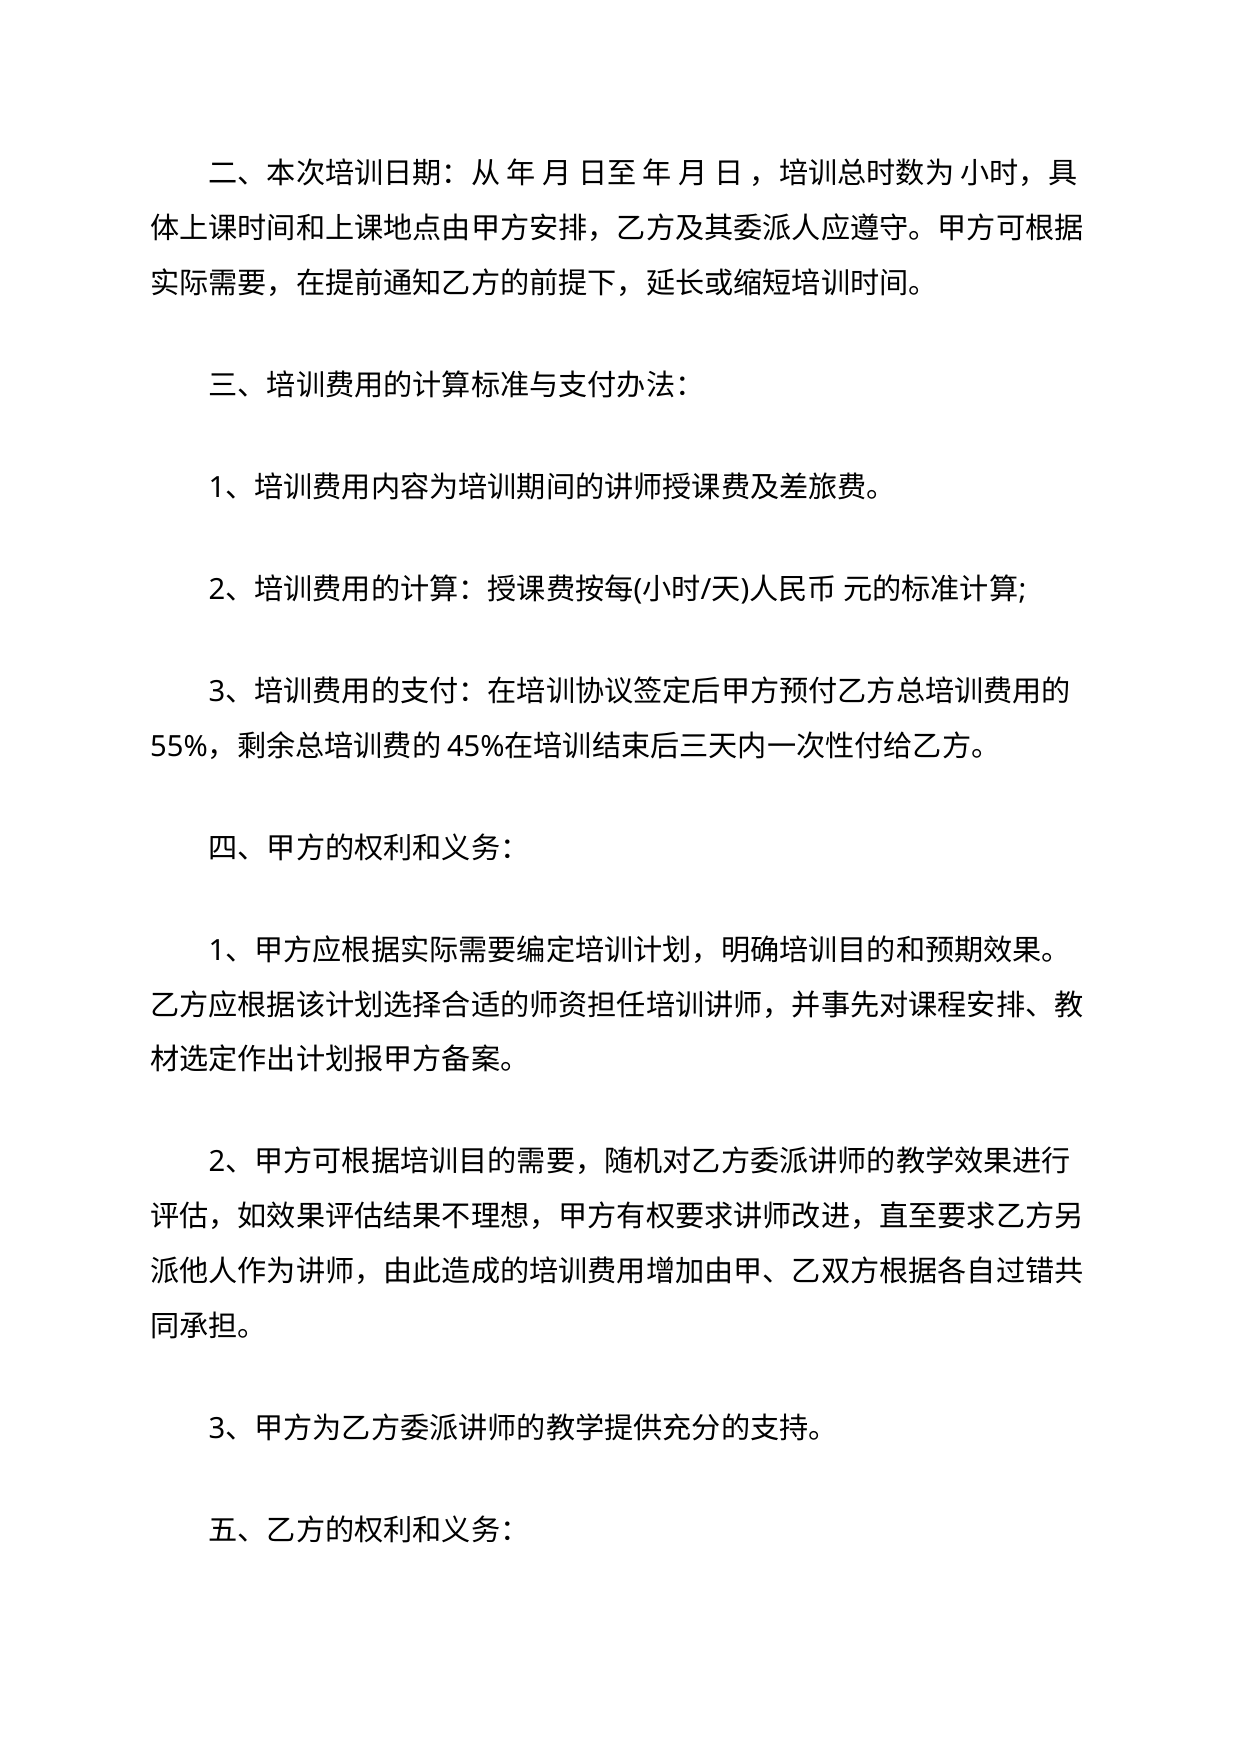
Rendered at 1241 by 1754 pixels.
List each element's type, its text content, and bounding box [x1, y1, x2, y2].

text 五、乙方的权利和义务： [150, 1506, 1090, 1548]
text 三、培训费用的计算标准与支付办法： [150, 362, 1090, 404]
text 2、培训费用的计算：授课费按每(小时/天)人民币 元的标准计算; [150, 565, 1090, 608]
text 1、甲方应根据实际需要编定培训计划，明确培训目的和预期效果。乙方应根据该计划选择合适的师资担任培训讲师，并事先对课程安排、教材选定作出计划报甲方备案。 [150, 926, 1090, 1078]
text 3、甲方为乙方委派讲师的教学提供充分的支持。 [150, 1404, 1090, 1447]
text 3、培训费用的支付：在培训协议签定后甲方预付乙方总培训费用的55%，剩余总培训费的45%在培训结束后三天内一次性付给乙方。 [150, 667, 1090, 765]
text 四、甲方的权利和义务： [150, 824, 1090, 867]
text 二、本次培训日期：从 年 月 日至 年 月 日 ，培训总时数为 小时，具体上课时间和上课地点由甲方安排，乙方及其委派人应遵守。甲方可根据实际需要，在提前通知乙方的前提下，延长或缩短培训时间。 [150, 150, 1090, 302]
text 2、甲方可根据培训目的需要，随机对乙方委派讲师的教学效果进行评估，如效果评估结果不理想，甲方有权要求讲师改进，直至要求乙方另派他人作为讲师，由此造成的培训费用增加由甲、乙双方根据各自过错共同承担。 [150, 1138, 1090, 1345]
text 1、培训费用内容为培训期间的讲师授课费及差旅费。 [150, 463, 1090, 506]
